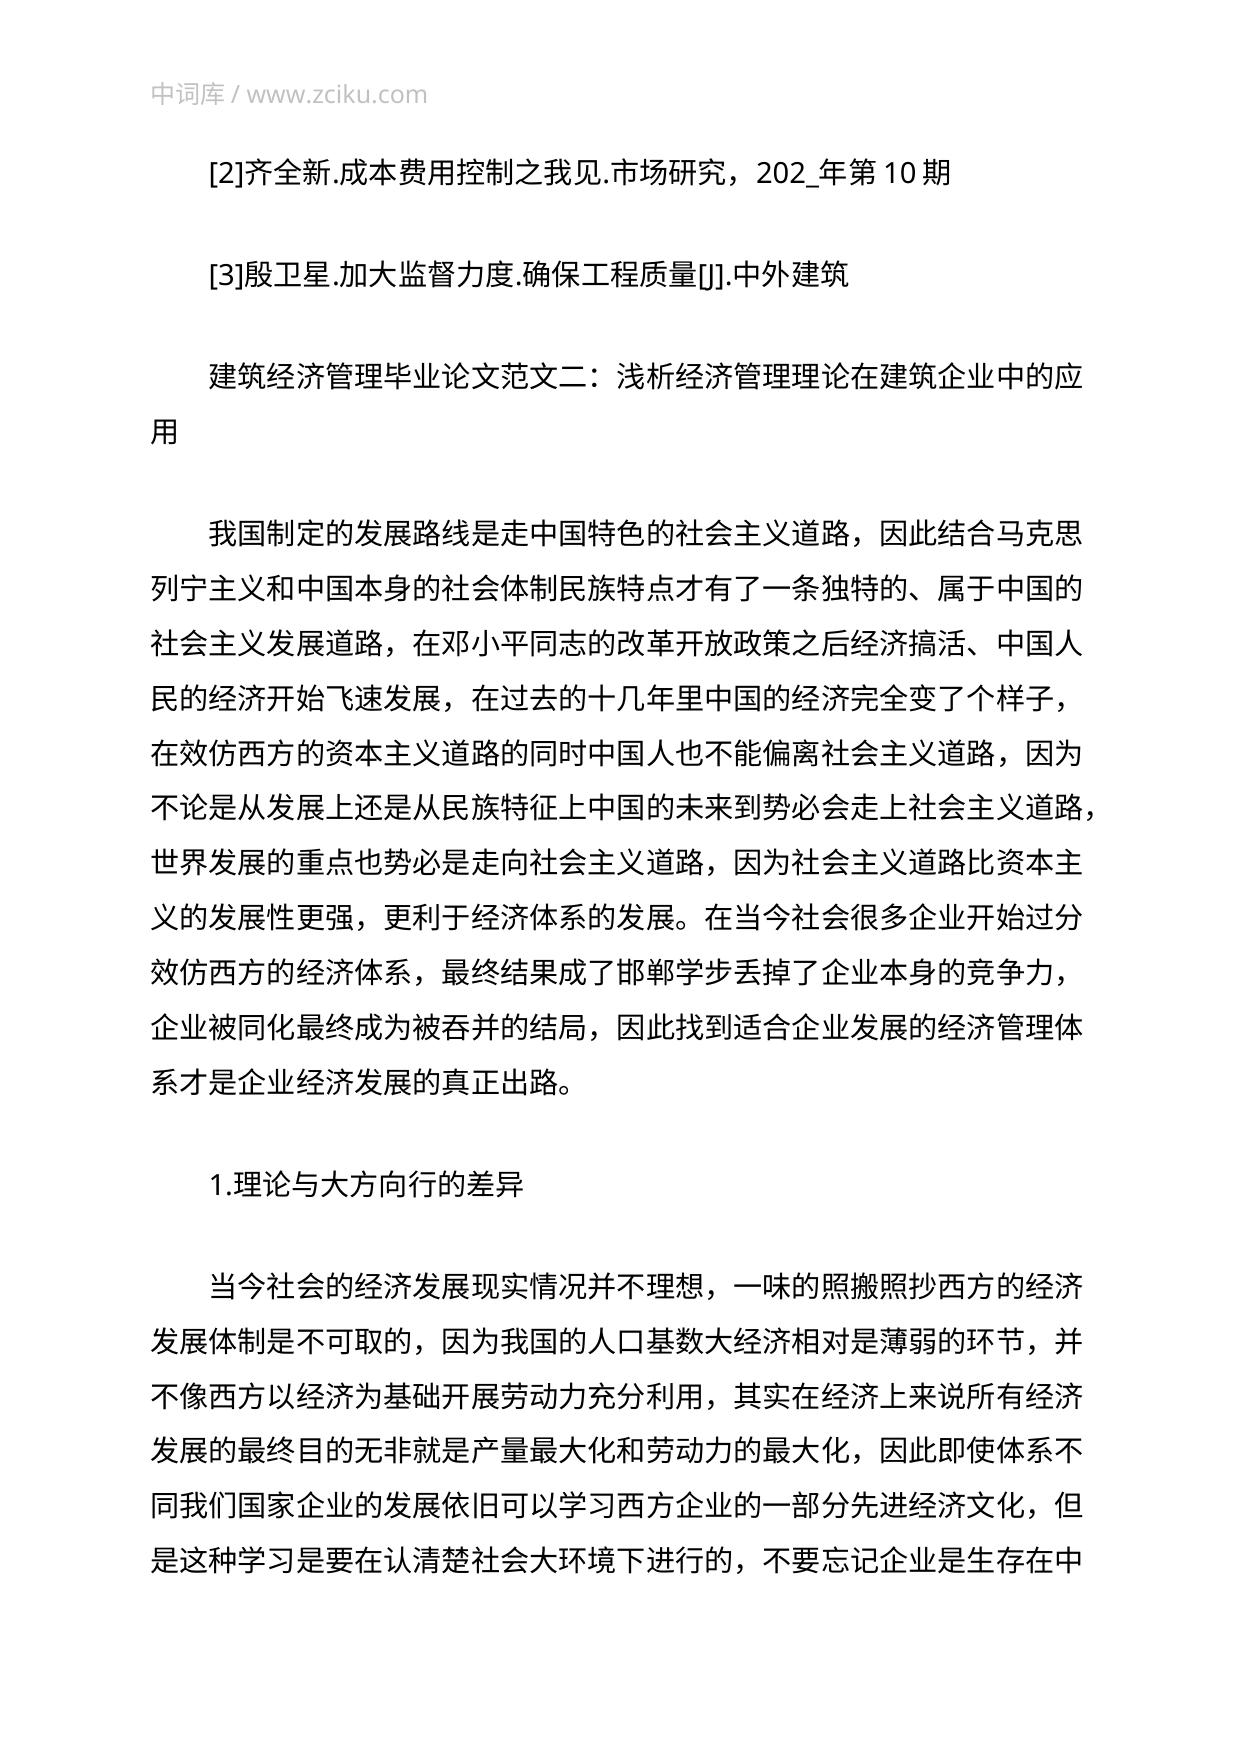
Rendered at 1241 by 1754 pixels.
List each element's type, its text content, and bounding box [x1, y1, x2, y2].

text 建筑经济管理毕业论文范文二：浅析经济管理理论在建筑企业中的应用 [150, 354, 1090, 451]
text 我国制定的发展路线是走中国特色的社会主义道路，因此结合马克思列宁主义和中国本身的社会体制民族特点才有了一条独特的、属于中国的社会主义发展道路，在邓小平同志的改革开放政策之后经济搞活、中国人民的经济开始飞速发展，在过去的十几年里中国的经济完全变了个样子，在效仿西方的资本主义道路的同时中国人也不能偏离社会主义道路，因为不论是从发展上还是从民族特征上中国的未来到势必会走上社会主义道路，世界发展的重点也势必是走向社会主义道路，因为社会主义道路比资本主义的发展性更强，更利于经济体系的发展。在当今社会很多企业开始过分效仿西方的经济体系，最终结果成了邯郸学步丢掉了企业本身的竞争力，企业被同化最终成为被吞并的结局，因此找到适合企业发展的经济管理体系才是企业经济发展的真正出路。 [150, 511, 1090, 1102]
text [150, 1263, 1090, 1580]
text [3]殷卫星.加大监督力度.确保工程质量[J].中外建筑 [150, 252, 1090, 294]
text 1.理论与大方向行的差异 [150, 1161, 1090, 1204]
text [2]齐全新.成本费用控制之我见.市场研究，202_年第10期 [150, 150, 1090, 192]
